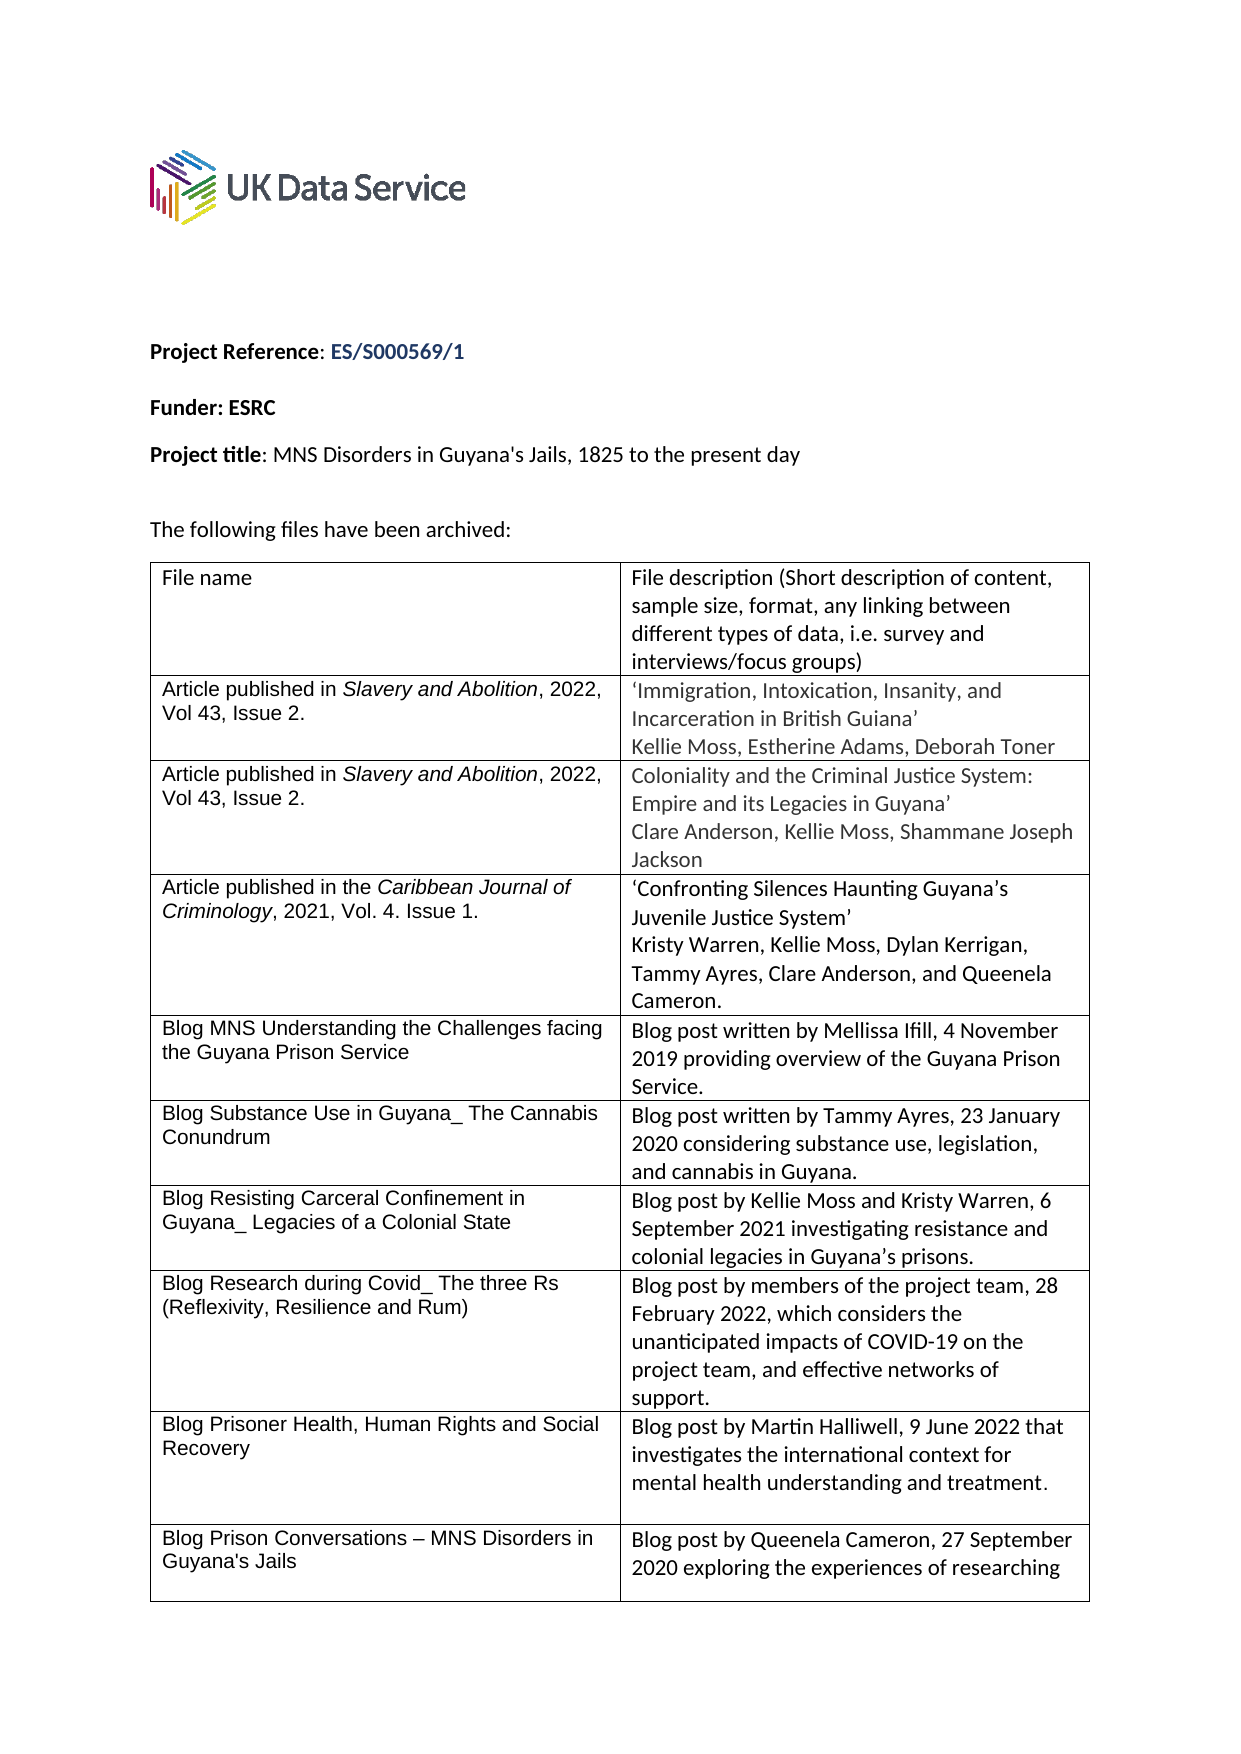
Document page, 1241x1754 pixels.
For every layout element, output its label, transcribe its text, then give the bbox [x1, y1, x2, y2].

table_cell Coloniality and the Criminal Justice System: Empire and its Legacies in Guyana’ Clare Anderson, Kellie Moss, Shammane Joseph Jackson [621, 761, 1089, 873]
text Project title: MNS Disorders in Guyana's Jails, 1825 to the present day [150, 440, 1090, 468]
text Project Reference: ES/S000569/1 [150, 337, 1090, 366]
table_header File description (Short description of content, sample size, format, any linking between different types of data, i.e. survey and interviews/focus groups) [621, 563, 1089, 675]
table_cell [621, 1525, 1089, 1601]
table_cell Blog post by Martin Halliwell, 9 June 2022 that investigates the international context for mental health understanding and treatment. [621, 1412, 1089, 1524]
text Funder: ESRC [150, 393, 1090, 422]
table_cell Blog post written by Mellissa Ifill, 4 November 2019 providing overview of the Guyana Prison Service. [621, 1016, 1089, 1100]
table_cell Blog Resisting Carceral Confinement in Guyana_ Legacies of a Colonial State [151, 1186, 620, 1270]
table_cell Blog post written by Tammy Ayres, 23 January 2020 considering substance use, legislation, and cannabis in Guyana. [621, 1101, 1089, 1185]
table_cell Blog MNS Understanding the Challenges facing the Guyana Prison Service [151, 1016, 620, 1100]
table_cell Blog Research during Covid_ The three Rs (Reflexivity, Resilience and Rum) [151, 1271, 620, 1411]
table_cell ‘Immigration, Intoxication, Insanity, and Incarceration in British Guiana’ Kellie Moss, Estherine Adams, Deborah Toner [621, 676, 1089, 760]
table_cell Article published in Slavery and Abolition, 2022, Vol 43, Issue 2. [151, 676, 620, 760]
table_cell Article published in the Caribbean Journal of Criminology, 2021, Vol. 4. Issue 1. [151, 875, 620, 1015]
table_cell Blog Substance Use in Guyana_ The Cannabis Conundrum [151, 1101, 620, 1185]
table_cell Blog post by Kellie Moss and Kristy Warren, 6 September 2021 investigating resistance and colonial legacies in Guyana’s prisons. [621, 1186, 1089, 1270]
table_cell Article published in Slavery and Abolition, 2022, Vol 43, Issue 2. [151, 761, 620, 873]
table_cell Blog post by members of the project team, 28 February 2022, which considers the unanticipated impacts of COVID-19 on the project team, and effective networks of support. [621, 1271, 1089, 1411]
table_header File name [151, 563, 620, 675]
picture [150, 150, 465, 225]
table_cell ‘Confronting Silences Haunting Guyana’s Juvenile Justice System’ Kristy Warren, Kellie Moss, Dylan Kerrigan, Tammy Ayres, Clare Anderson, and Queenela Cameron. [621, 875, 1089, 1015]
table_cell Blog Prisoner Health, Human Rights and Social Recovery [151, 1412, 620, 1524]
text The following files have been archived: [150, 515, 1090, 543]
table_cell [151, 1525, 620, 1601]
